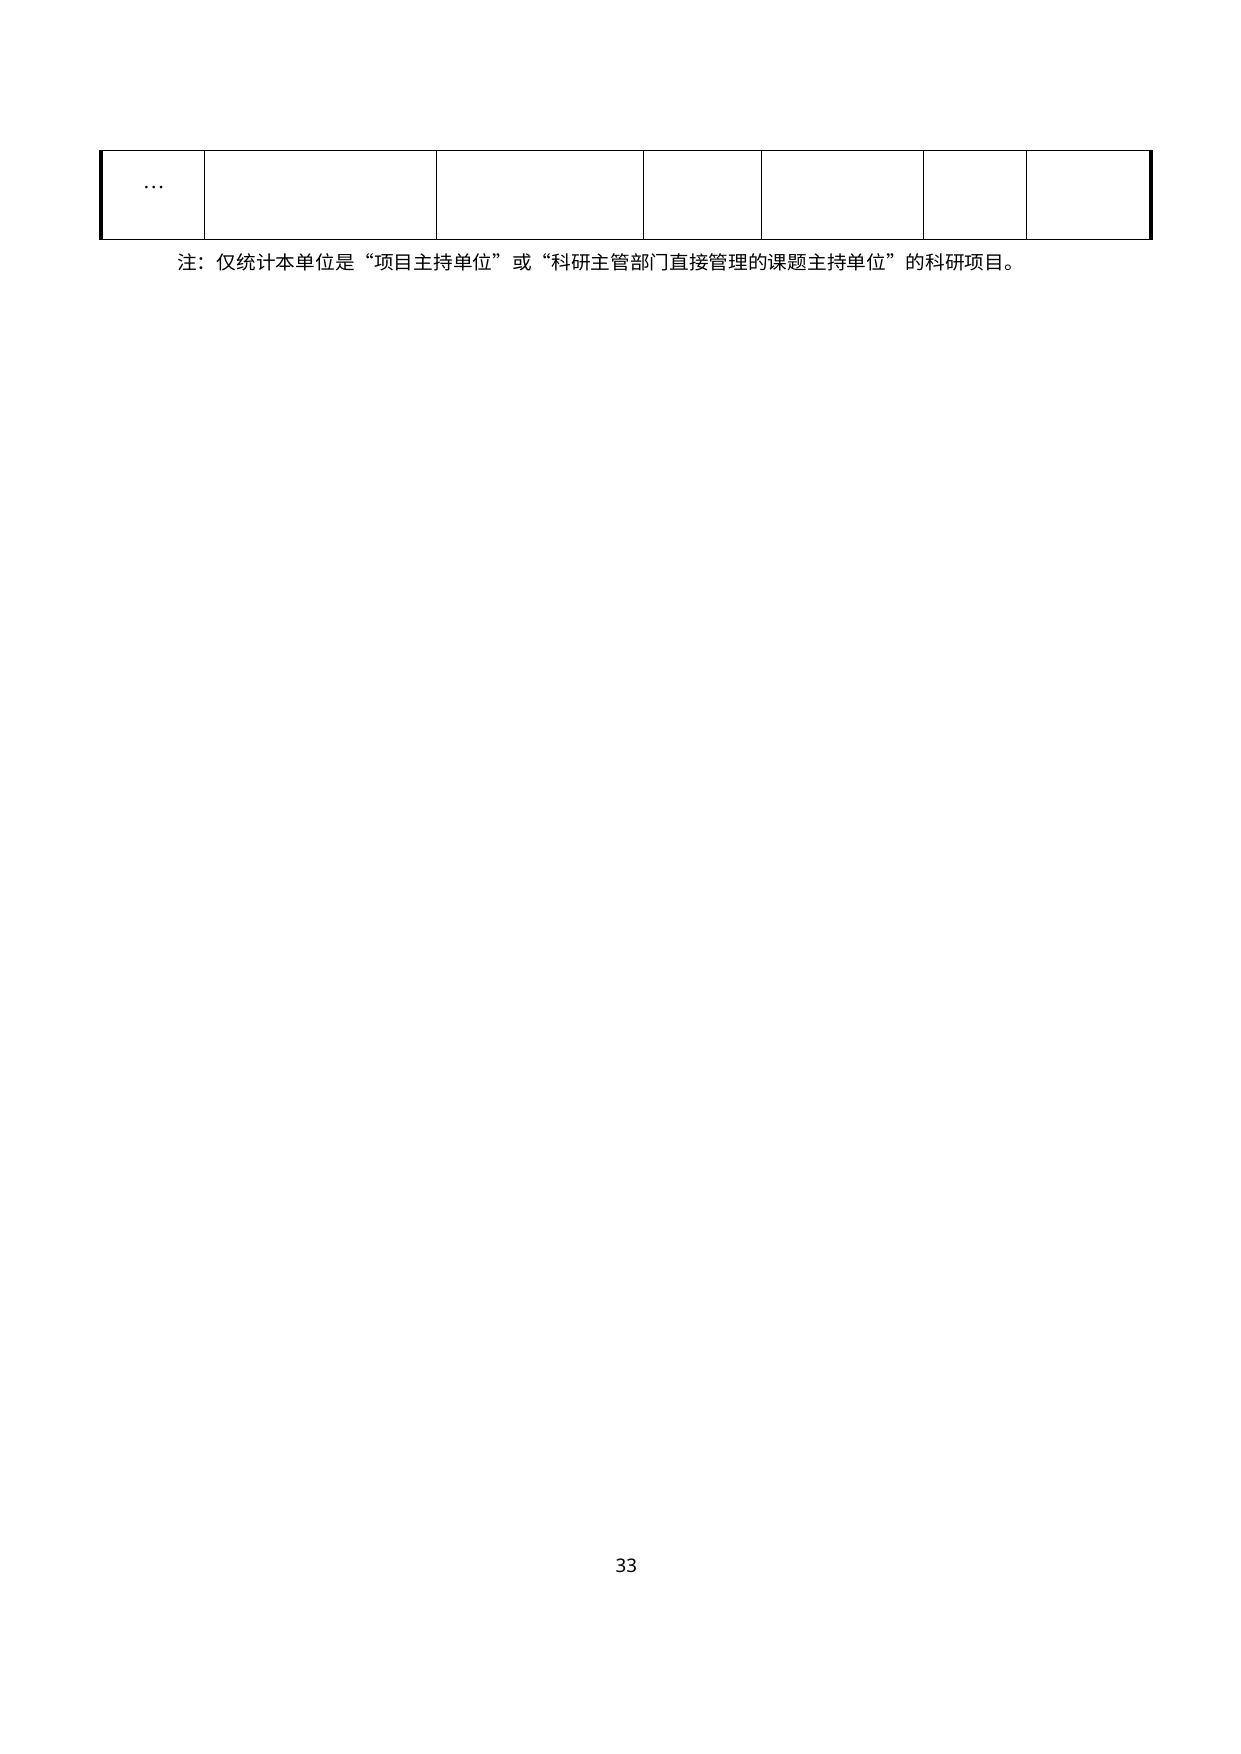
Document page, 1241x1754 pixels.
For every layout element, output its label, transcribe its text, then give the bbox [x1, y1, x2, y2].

table_cell [762, 151, 923, 238]
table_cell [205, 151, 436, 238]
table_cell [1027, 151, 1149, 238]
table_cell [437, 151, 643, 238]
table_cell [644, 151, 761, 238]
table_cell … [103, 151, 204, 238]
table_cell [924, 151, 1026, 238]
text 注：仅统计本单位是“项目主持单位”或“科研主管部门直接管理的课题主持单位”的科研项目。 [177, 240, 1075, 276]
